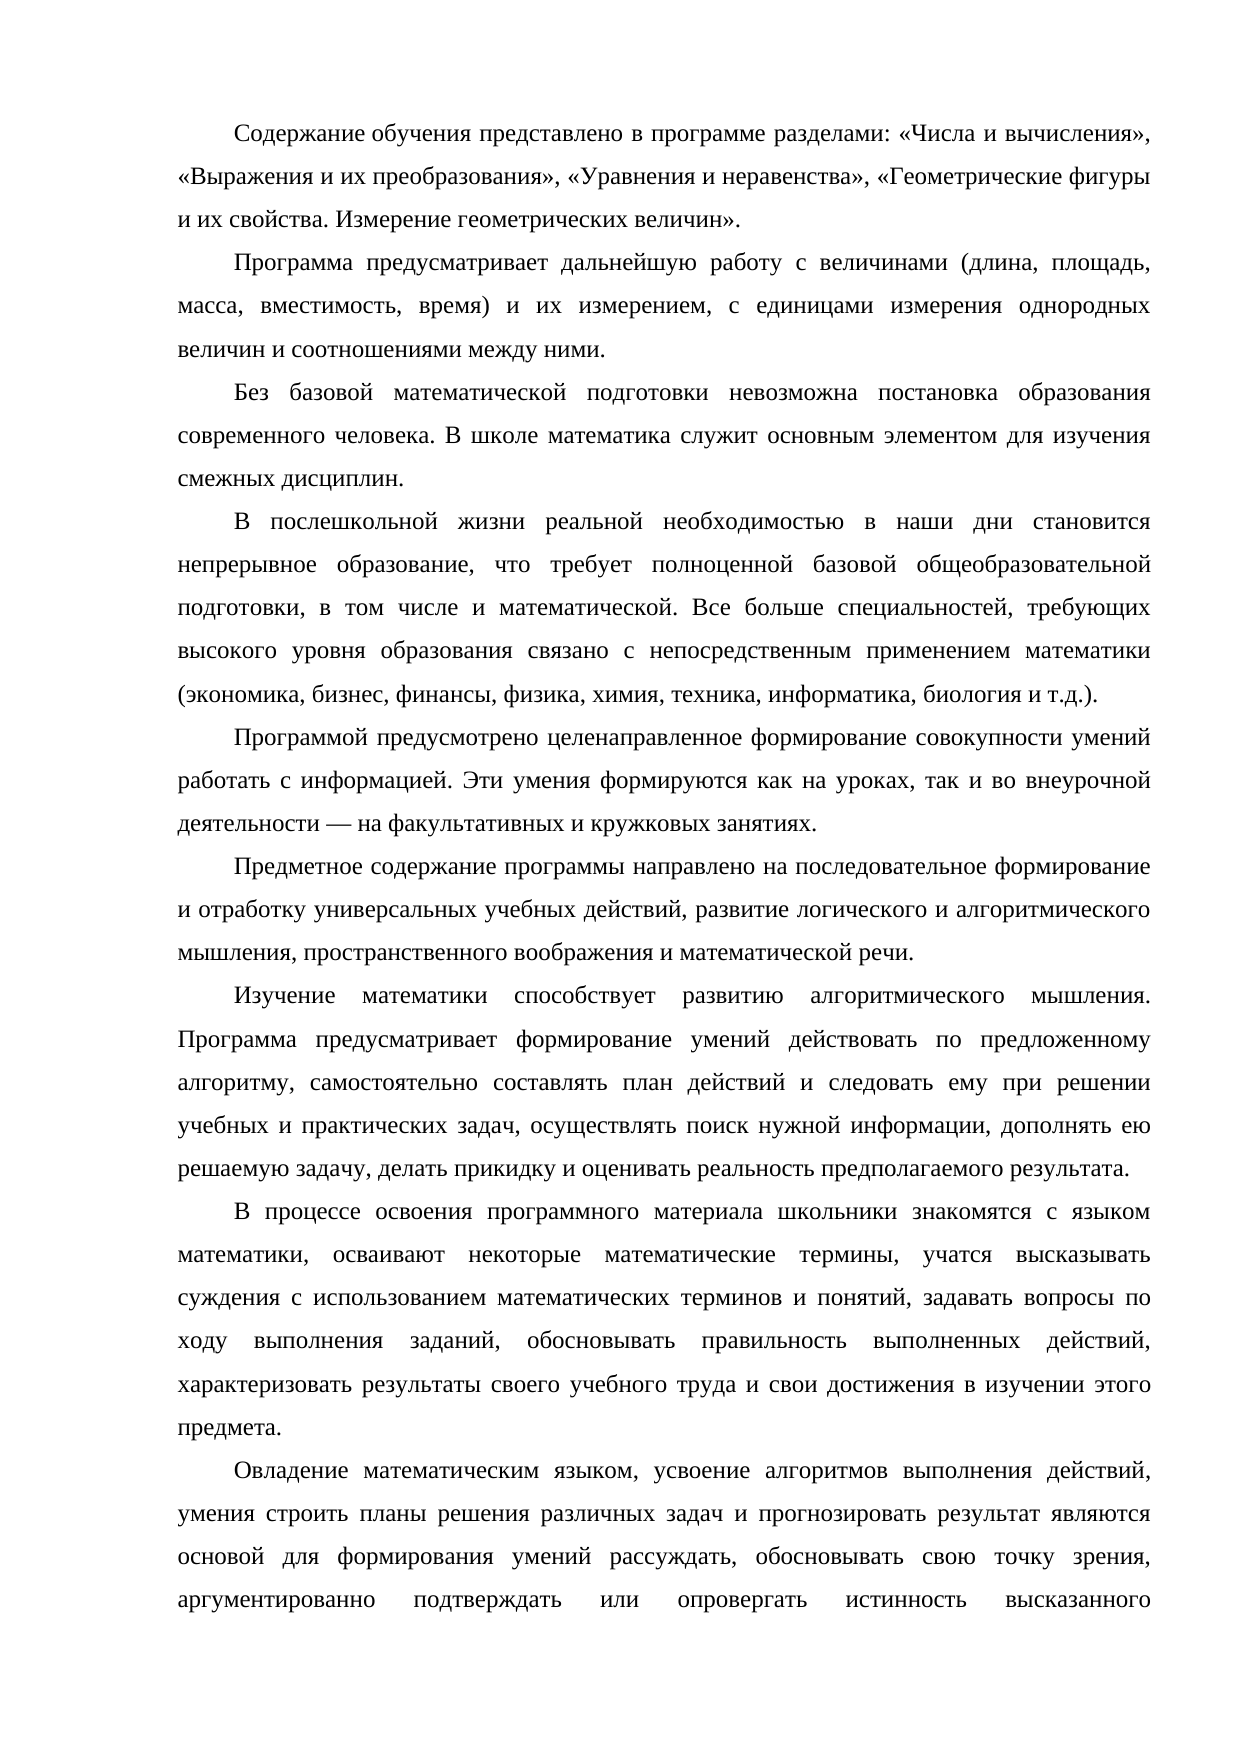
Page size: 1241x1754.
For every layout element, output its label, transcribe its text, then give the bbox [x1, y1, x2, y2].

text Программа предусматривает дальнейшую работу с величинами (длина, площадь, масса, вместимость, время) и их измерением, с единицами измерения однородных величин и соотношениями между ними. [177, 247, 1152, 362]
text Предметное содержание программы направлено на последовательное формирование и отработку универсальных учебных действий, развитие логического и алгоритмического мышления, пространственного воображения и математической речи. [177, 851, 1152, 966]
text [177, 1455, 1152, 1613]
text В процессе освоения программного материала школьники знакомятся с языком математики, осваивают некоторые математические термины, учатся высказывать суждения с использованием математических терминов и понятий, задавать вопросы по ходу выполнения заданий, обосновывать правильность выполненных действий, характеризовать результаты своего учебного труда и свои достижения в изучении этого предмета. [177, 1196, 1152, 1441]
text Без базовой математической подготовки невозможна постановка образования современного человека. В школе математика служит основным элементом для изучения смежных дисциплин. [177, 377, 1152, 492]
text Программой предусмотрено целенаправленное формирование совокупности умений работать с информацией. Эти умения формируются как на уроках, так и во внеурочной деятельности — на факультативных и кружковых занятиях. [177, 722, 1152, 837]
text Изучение математики способствует развитию алгоритмического мышления. Программа предусматривает формирование умений действовать по предложенному алгоритму, самостоятельно составлять план действий и следовать ему при решении учебных и практических задач, осуществлять поиск нужной информации, дополнять ею решаемую задачу, делать прикидку и оценивать реальность предполагаемого результата. [177, 981, 1152, 1182]
text В послешкольной жизни реальной необходимостью в наши дни становится непрерывное образование, что требует полноценной базовой общеобразовательной подготовки, в том числе и математической. Все больше специальностей, требующих высокого уровня образования связано с непосредственным применением математики (экономика, бизнес, финансы, физика, химия, техника, информатика, биология и т.д.). [177, 506, 1152, 707]
text Содержание обучения представлено в программе разделами: «Числа и вычисления», «Выражения и их преобразования», «Уравнения и неравенства», «Геометрические фигуры и их свойства. Измерение геометрических величин». [177, 118, 1152, 233]
